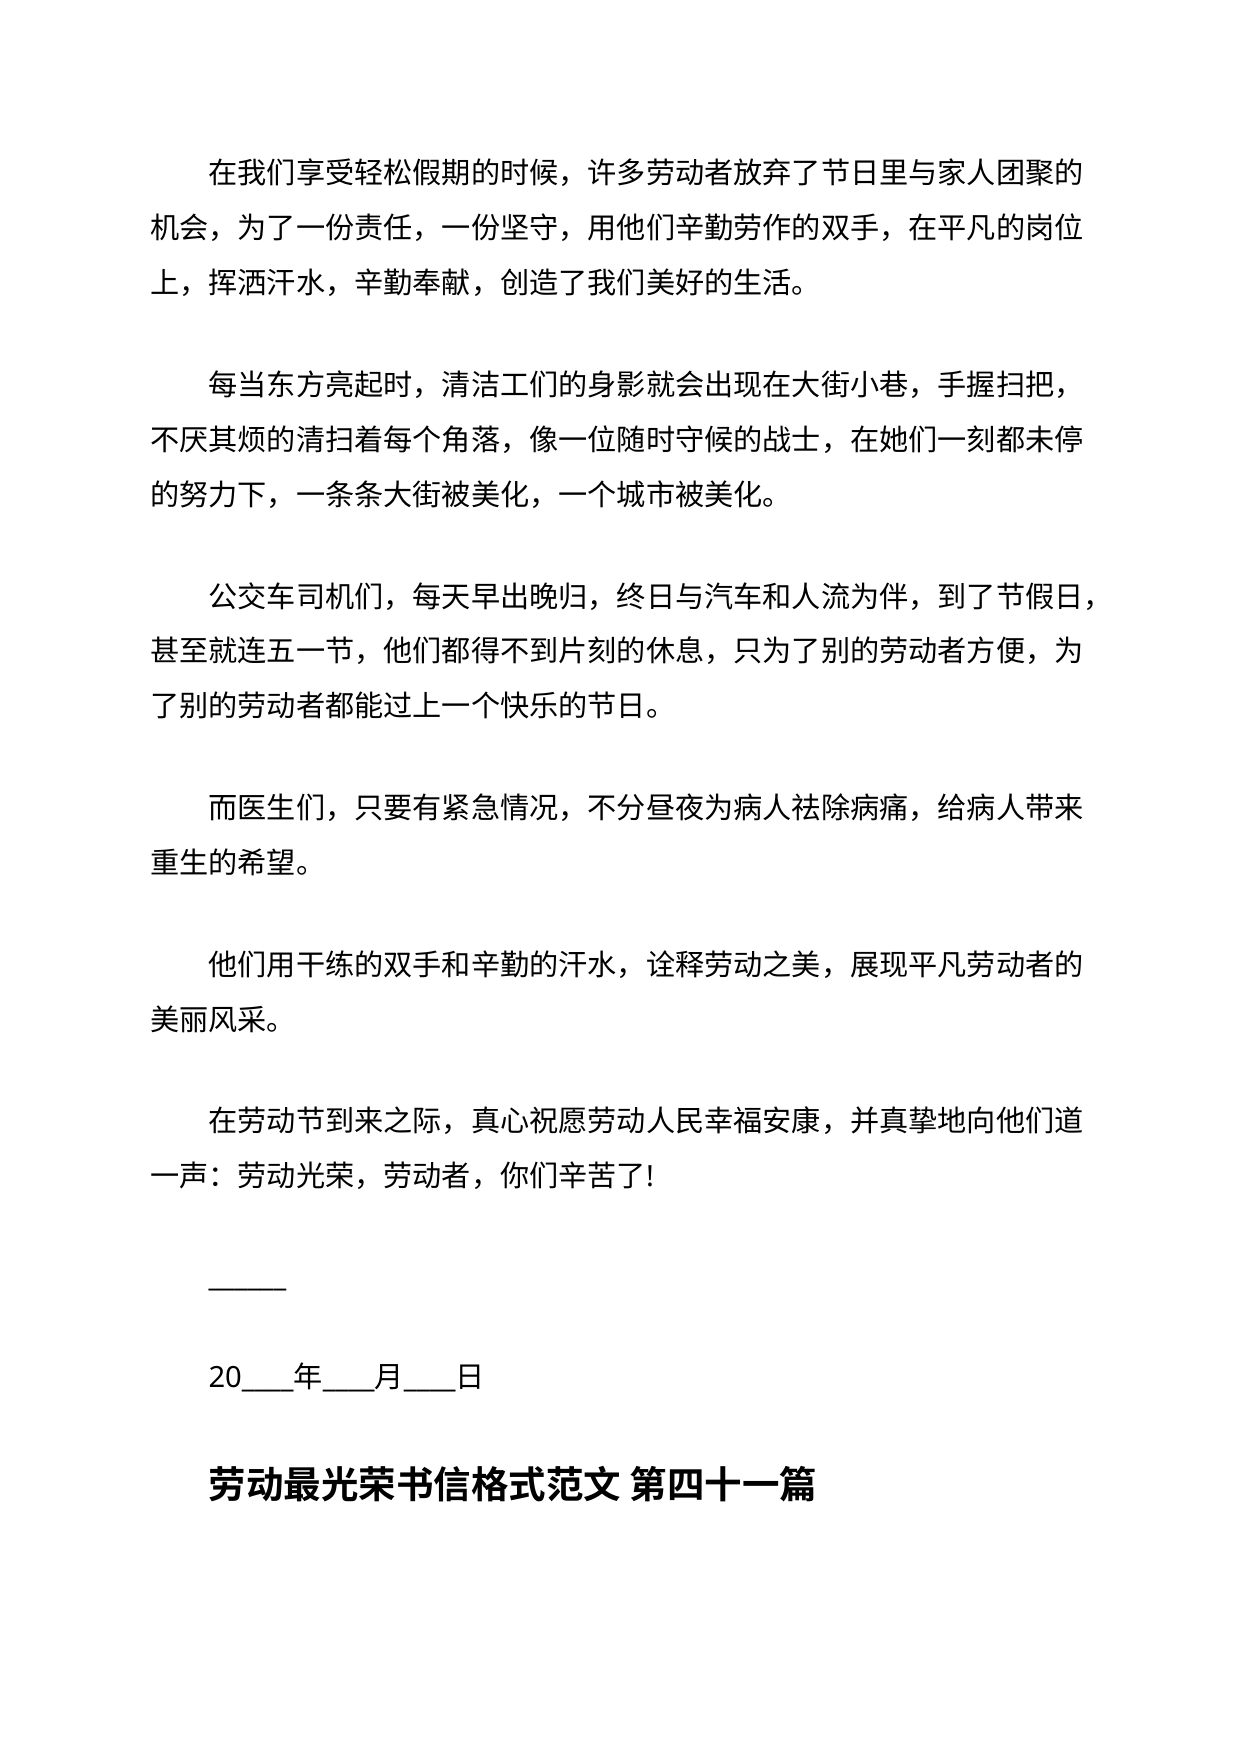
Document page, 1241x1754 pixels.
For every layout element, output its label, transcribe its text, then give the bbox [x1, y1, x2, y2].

text 每当东方亮起时，清洁工们的身影就会出现在大街小巷，手握扫把，不厌其烦的清扫着每个角落，像一位随时守候的战士，在她们一刻都未停的努力下，一条条大街被美化，一个城市被美化。 [150, 362, 1090, 514]
text 他们用干练的双手和辛勤的汗水，诠释劳动之美，展现平凡劳动者的美丽风采。 [150, 941, 1090, 1038]
text ______ [150, 1255, 1090, 1294]
text 劳动最光荣书信格式范文 第四十一篇 [150, 1455, 1090, 1509]
text 在劳动节到来之际，真心祝愿劳动人民幸福安康，并真挚地向他们道一声：劳动光荣，劳动者，你们辛苦了! [150, 1098, 1090, 1195]
text 而医生们，只要有紧急情况，不分昼夜为病人祛除病痛，给病人带来重生的希望。 [150, 785, 1090, 882]
text 20____年____月____日 [150, 1353, 1090, 1396]
text 在我们享受轻松假期的时候，许多劳动者放弃了节日里与家人团聚的机会，为了一份责任，一份坚守，用他们辛勤劳作的双手，在平凡的岗位上，挥洒汗水，辛勤奉献，创造了我们美好的生活。 [150, 150, 1090, 302]
text 公交车司机们，每天早出晚归，终日与汽车和人流为伴，到了节假日，甚至就连五一节，他们都得不到片刻的休息，只为了别的劳动者方便，为了别的劳动者都能过上一个快乐的节日。 [150, 573, 1090, 725]
